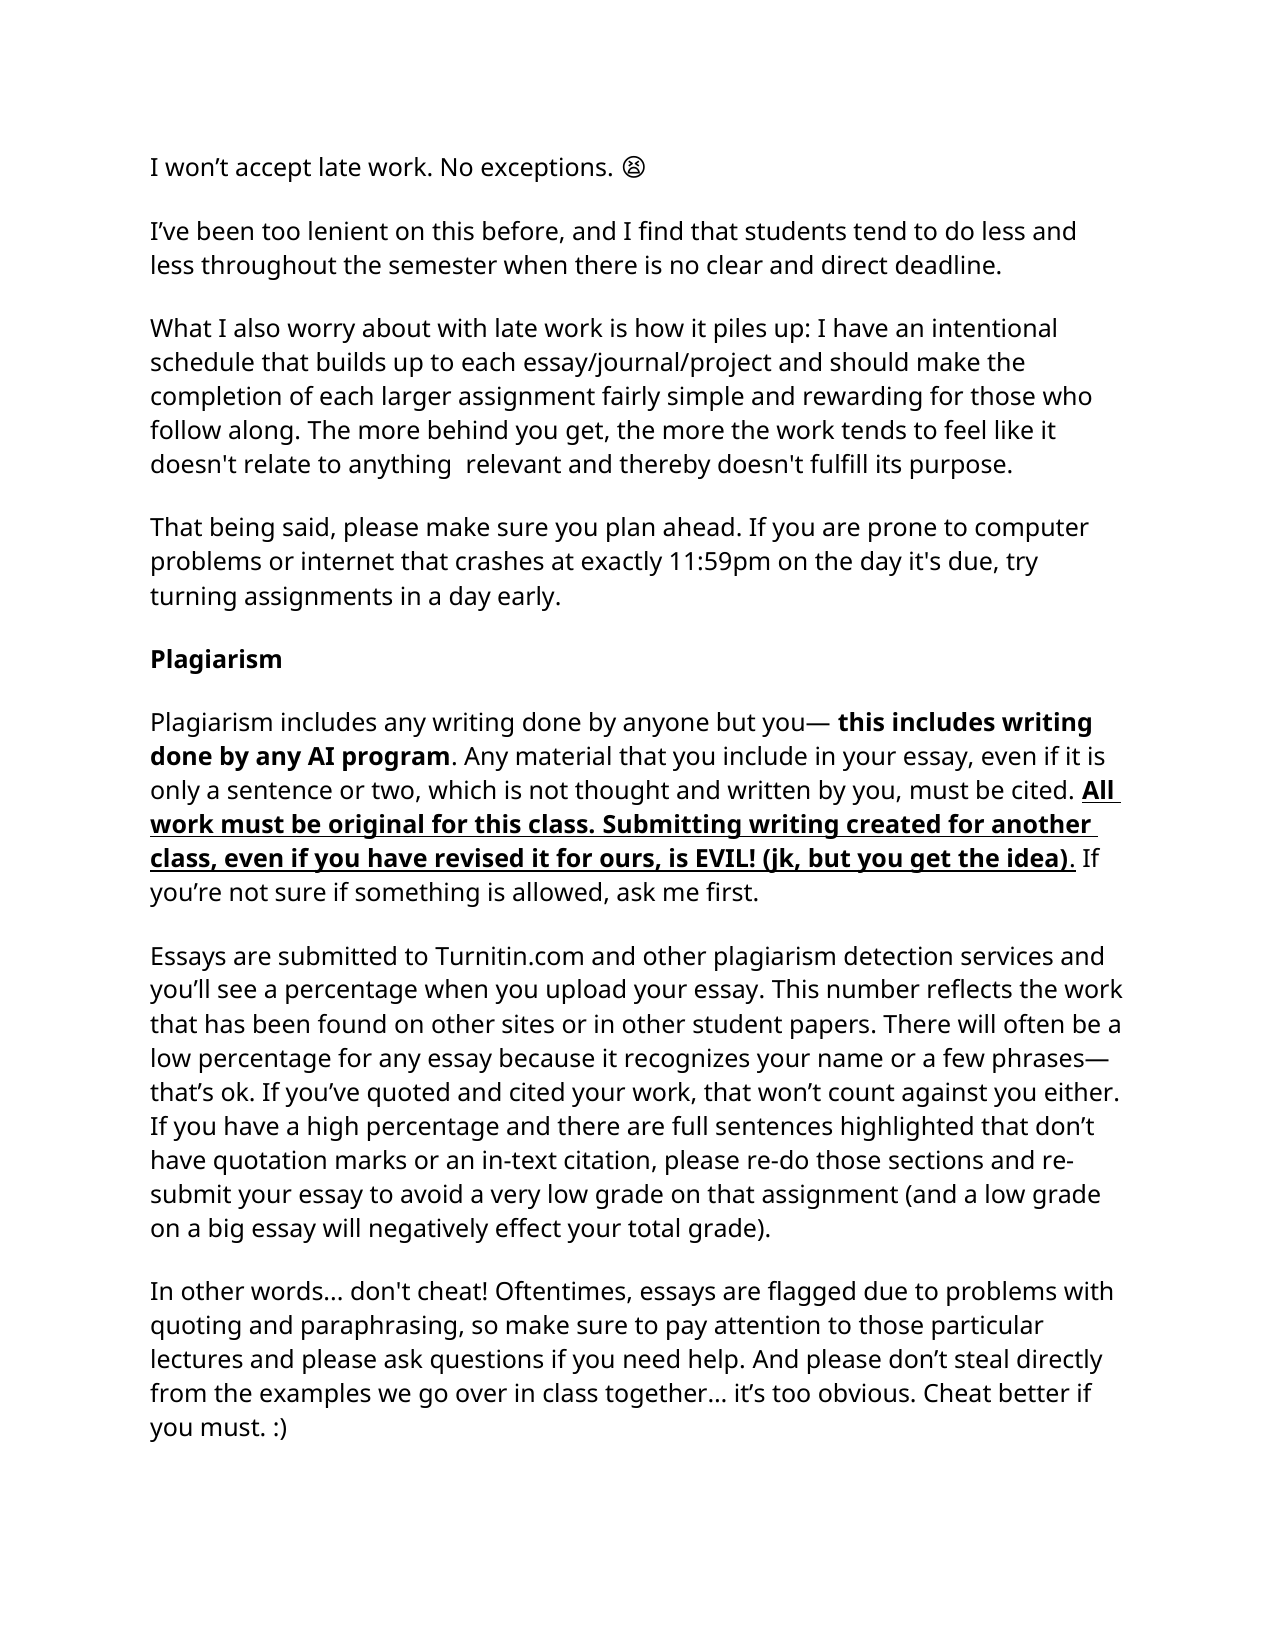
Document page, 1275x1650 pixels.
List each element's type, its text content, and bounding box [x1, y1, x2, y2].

subtitle Plagiarism [150, 641, 1125, 675]
text What I also worry about with late work is how it piles up: I have an intentional schedule that builds up to each essay/journal/project and should make the completion of each larger assignment fairly simple and rewarding for those who follow along. The more behind you get, the more the work tends to feel like it doesn't relate to anything relevant and thereby doesn't fulfill its purpose. [150, 311, 1125, 481]
text In other words... don't cheat! Oftentimes, essays are flagged due to problems with quoting and paraphrasing, so make sure to pay attention to those particular lectures and please ask questions if you need help. And please don’t steal directly from the examples we go over in class together… it’s too obvious. Cheat better if you must. :) [150, 1274, 1125, 1444]
text Plagiarism includes any writing done by anyone but you— this includes writing done by any AI program. Any material that you include in your essay, even if it is only a sentence or two, which is not thought and written by you, must be cited. All work must be original for this class. Submitting writing created for another class, even if you have revised it for ours, is EVIL! (jk, but you get the idea). If you’re not sure if something is allowed, ask me first. [150, 704, 1125, 909]
text That being said, please make sure you plan ahead. If you are prone to computer problems or internet that crashes at exactly 11:59pm on the day it's due, try turning assignments in a day early. [150, 510, 1125, 612]
text I’ve been too lenient on this before, and I find that students tend to do less and less throughout the semester when there is no clear and direct deadline. [150, 213, 1125, 281]
text I won’t accept late work. No exceptions. 😫 [150, 150, 1125, 184]
text Essays are submitted to Turnitin.com and other plagiarism detection services and you’ll see a percentage when you upload your essay. This number reflects the work that has been found on other sites or in other student papers. There will often be a low percentage for any essay because it recognizes your name or a few phrases— that’s ok. If you’ve quoted and cited your work, that won’t count against you either. If you have a high percentage and there are full sentences highlighted that don’t have quotation marks or an in-text citation, please re-do those sections and re-submit your essay to avoid a very low grade on that assignment (and a low grade on a big essay will negatively effect your total grade). [150, 938, 1125, 1245]
